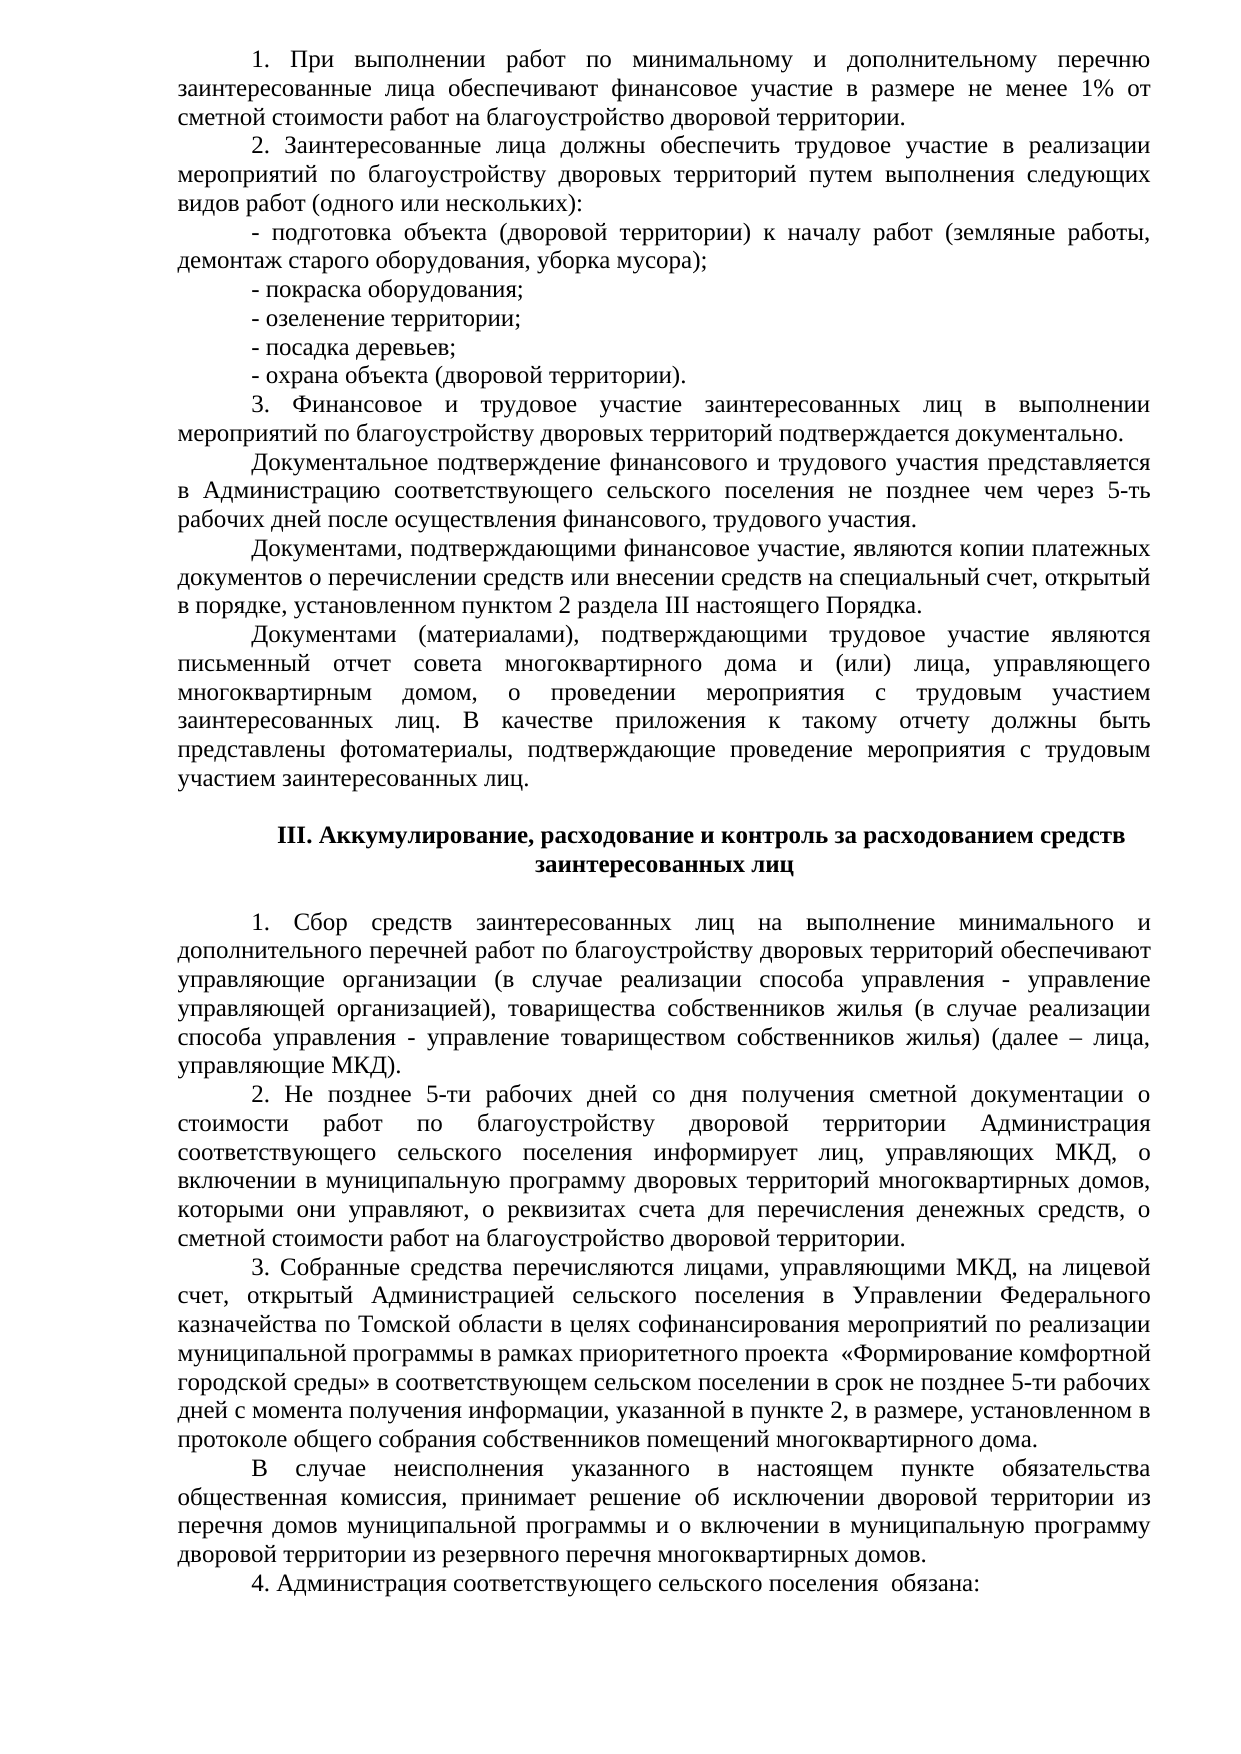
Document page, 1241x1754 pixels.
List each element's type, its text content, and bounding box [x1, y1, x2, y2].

text Документами, подтверждающими финансовое участие, являются копии платежных документов о перечислении средств или внесении средств на специальный счет, открытый в порядке, установленном пунктом 2 раздела III настоящего Порядка. [177, 533, 1152, 619]
text - охрана объекта (дворовой территории). [177, 361, 1152, 389]
text 3. Собранные средства перечисляются лицами, управляющими МКД, на лицевой счет, открытый Администрацией сельского поселения в Управлении Федерального казначейства по Томской области в целях софинансирования мероприятий по реализации муниципальной программы в рамках приоритетного проекта «Формирование комфортной городской среды» в соответствующем сельском поселении в срок не позднее 5-ти рабочих дней с момента получения информации, указанной в пункте 2, в размере, установленном в протоколе общего собрания собственников помещений многоквартирного дома. [177, 1252, 1152, 1453]
text Документальное подтверждение финансового и трудового участия представляется в Администрацию соответствующего сельского поселения не позднее чем через 5-ть рабочих дней после осуществления финансового, трудового участия. [177, 447, 1152, 533]
text 1. Сбор средств заинтересованных лиц на выполнение минимального и дополнительного перечней работ по благоустройству дворовых территорий обеспечивают управляющие организации (в случае реализации способа управления - управление управляющей организацией), товарищества собственников жилья (в случае реализации способа управления - управление товариществом собственников жилья) (далее – лица, управляющие МКД). [177, 907, 1152, 1079]
text - посадка деревьев; [177, 332, 1152, 361]
text - озеленение территории; [177, 303, 1152, 332]
text 2. Не позднее 5-ти рабочих дней со дня получения сметной документации о стоимости работ по благоустройству дворовой территории Администрация соответствующего сельского поселения информирует лиц, управляющих МКД, о включении в муниципальную программу дворовых территорий многоквартирных домов, которыми они управляют, о реквизитах счета для перечисления денежных средств, о сметной стоимости работ на благоустройство дворовой территории. [177, 1079, 1152, 1252]
text - подготовка объекта (дворовой территории) к началу работ (земляные работы, демонтаж старого оборудования, уборка мусора); [177, 217, 1152, 274]
text III. Аккумулирование, расходование и контроль за расходованием средств заинтересованных лиц [177, 821, 1152, 878]
text 3. Финансовое и трудовое участие заинтересованных лиц в выполнении мероприятий по благоустройству дворовых территорий подтверждается документально. [177, 389, 1152, 447]
text 2. Заинтересованные лица должны обеспечить трудовое участие в реализации мероприятий по благоустройству дворовых территорий путем выполнения следующих видов работ (одного или нескольких): [177, 131, 1152, 217]
text В случае неисполнения указанного в настоящем пункте обязательства общественная комиссия, принимает решение об исключении дворовой территории из перечня домов муниципальной программы и о включении в муниципальную программу дворовой территории из резервного перечня многоквартирных домов. [177, 1453, 1152, 1568]
text Документами (материалами), подтверждающими трудовое участие являются письменный отчет совета многоквартирного дома и (или) лица, управляющего многоквартирным домом, о проведении мероприятия с трудовым участием заинтересованных лиц. В качестве приложения к такому отчету должны быть представлены фотоматериалы, подтверждающие проведение мероприятия с трудовым участием заинтересованных лиц. [177, 619, 1152, 792]
text 4. Администрация соответствующего сельского поселения обязана: [177, 1568, 1152, 1597]
text - покраска оборудования; [177, 274, 1152, 303]
text 1. При выполнении работ по минимальному и дополнительному перечню заинтересованные лица обеспечивают финансовое участие в размере не менее 1% от сметной стоимости работ на благоустройство дворовой территории. [177, 44, 1152, 131]
